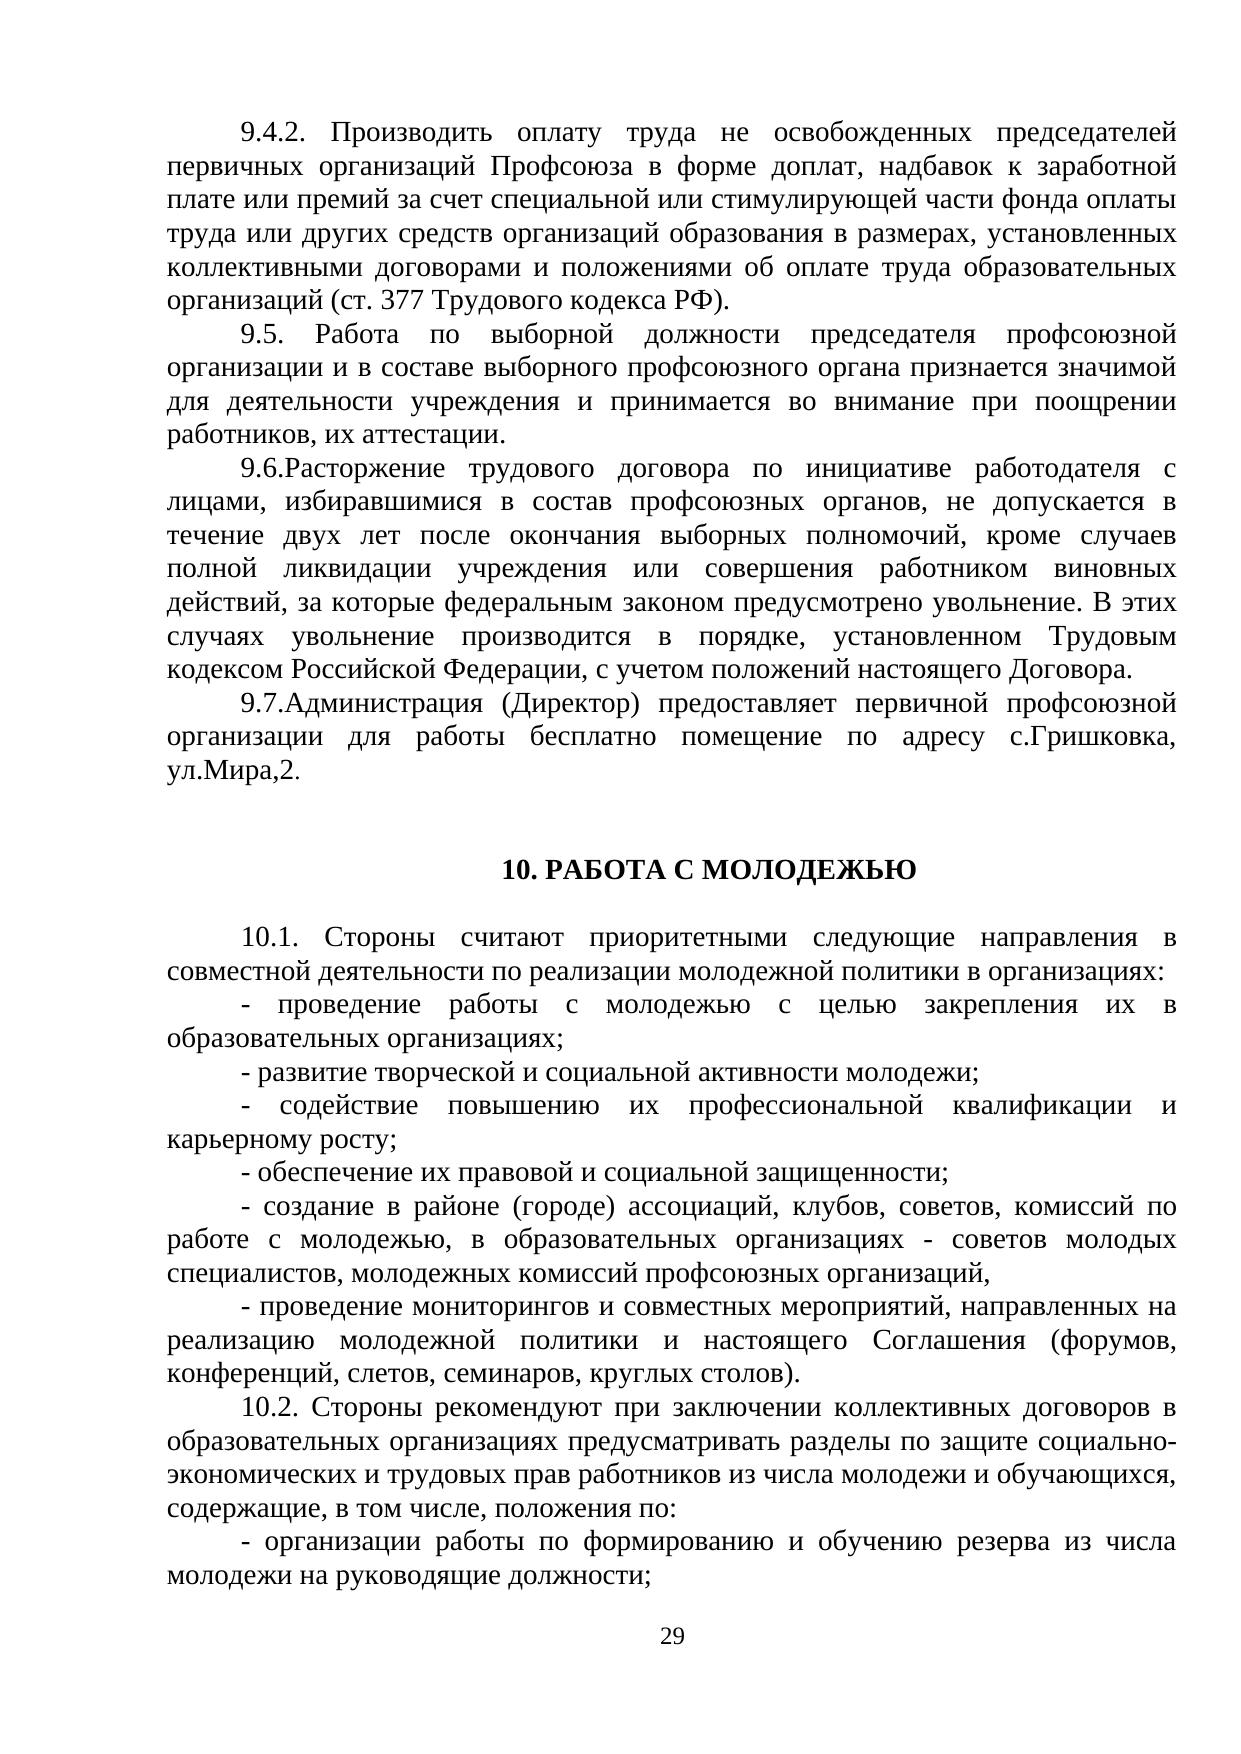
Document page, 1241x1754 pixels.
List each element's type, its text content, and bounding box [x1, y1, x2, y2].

text - содействие повышению их профессиональной квалификации и карьерному росту; [167, 1087, 1178, 1154]
text - обеспечение их правовой и социальной защищенности; [167, 1154, 1178, 1188]
text 10.1. Стороны считают приоритетными следующие направления в совместной деятельности по реализации молодежной политики в организациях: [167, 919, 1178, 987]
text - создание в районе (городе) ассоциаций, клубов, советов, комиссий по работе с молодежью, в образовательных организациях - советов молодых специалистов, молодежных комиссий профсоюзных организаций, [167, 1188, 1178, 1288]
text - организации работы по формированию и обучению резерва из числа молодежи на руководящие должности; [167, 1523, 1178, 1590]
text - проведение мониторингов и совместных мероприятий, направленных на реализацию молодежной политики и настоящего Соглашения (форумов, конференций, слетов, семинаров, круглых столов). [167, 1288, 1178, 1389]
text 10.2. Стороны рекомендуют при заключении коллективных договоров в образовательных организациях предусматривать разделы по защите социально-экономических и трудовых прав работников из числа молодежи и обучающихся, содержащие, в том числе, положения по: [167, 1389, 1178, 1523]
text - проведение работы с молодежью с целью закрепления их в образовательных организациях; [167, 987, 1178, 1054]
text 9.4.2. Производить оплату труда не освобожденных председателей первичных организаций Профсоюза в форме доплат, надбавок к заработной плате или премий за счет специальной или стимулирующей части фонда оплаты труда или других средств организаций образования в размерах, установленных коллективными договорами и положениями об оплате труда образовательных организаций (ст. 377 Трудового кодекса РФ). [167, 114, 1178, 316]
text 9.5. Работа по выборной должности председателя профсоюзной организации и в составе выборного профсоюзного органа признается значимой для деятельности учреждения и принимается во внимание при поощрении работников, их аттестации. [167, 316, 1178, 450]
text 9.6.Расторжение трудового договора по инициативе работодателя с лицами, избиравшимися в состав профсоюзных органов, не допускается в течение двух лет после окончания выборных полномочий, кроме случаев полной ликвидации учреждения или совершения работником виновных действий, за которые федеральным законом предусмотрено увольнение. В этих случаях увольнение производится в порядке, установленном Трудовым кодексом Российской Федерации, с учетом положений настоящего Договора. [167, 450, 1178, 685]
text 9.7.Администрация (Директор) предоставляет первичной профсоюзной организации для работы бесплатно помещение по адресу с.Гришковка, ул.Мира,2. [167, 685, 1178, 785]
text - развитие творческой и социальной активности молодежи; [167, 1054, 1178, 1087]
text 10. РАБОТА С МОЛОДЕЖЬЮ [167, 852, 1178, 886]
